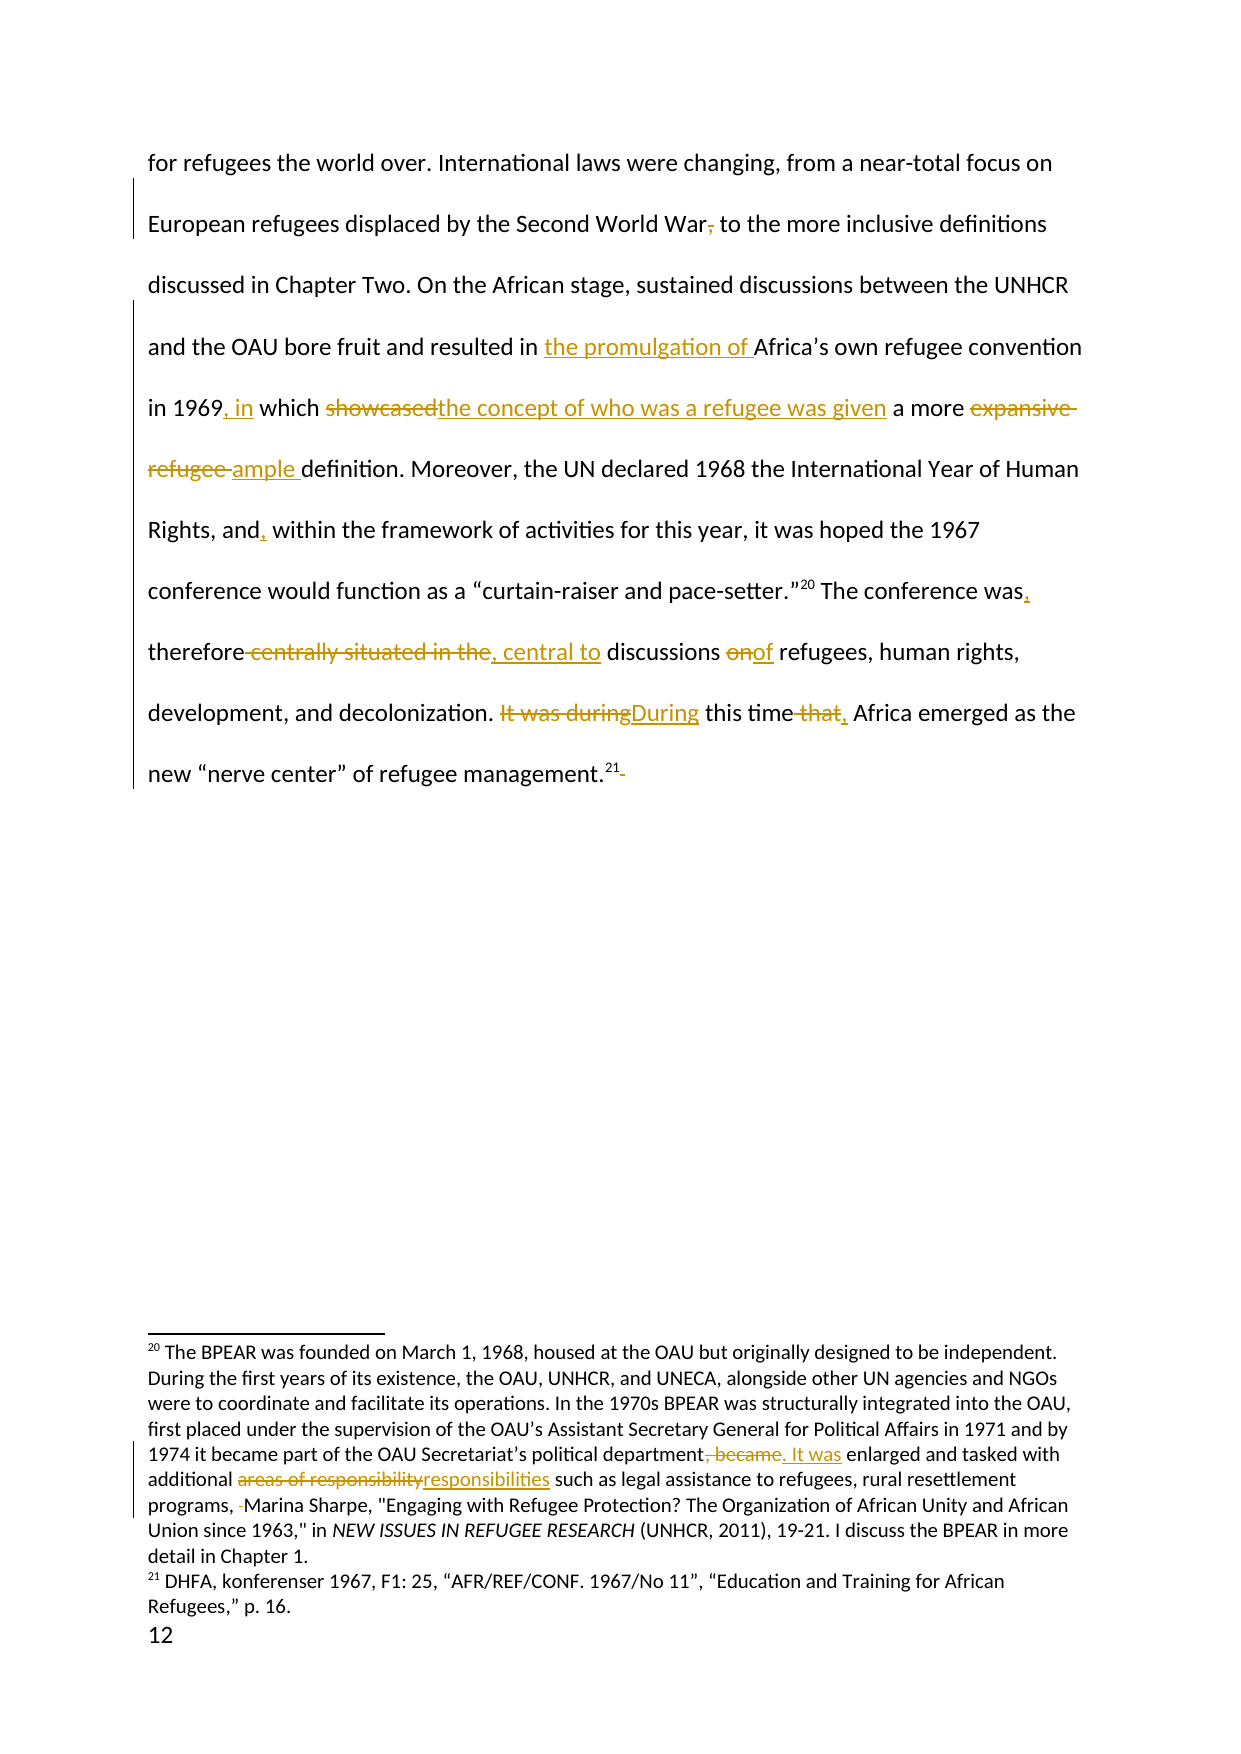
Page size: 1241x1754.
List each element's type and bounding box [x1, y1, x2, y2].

text [148, 148, 1093, 788]
